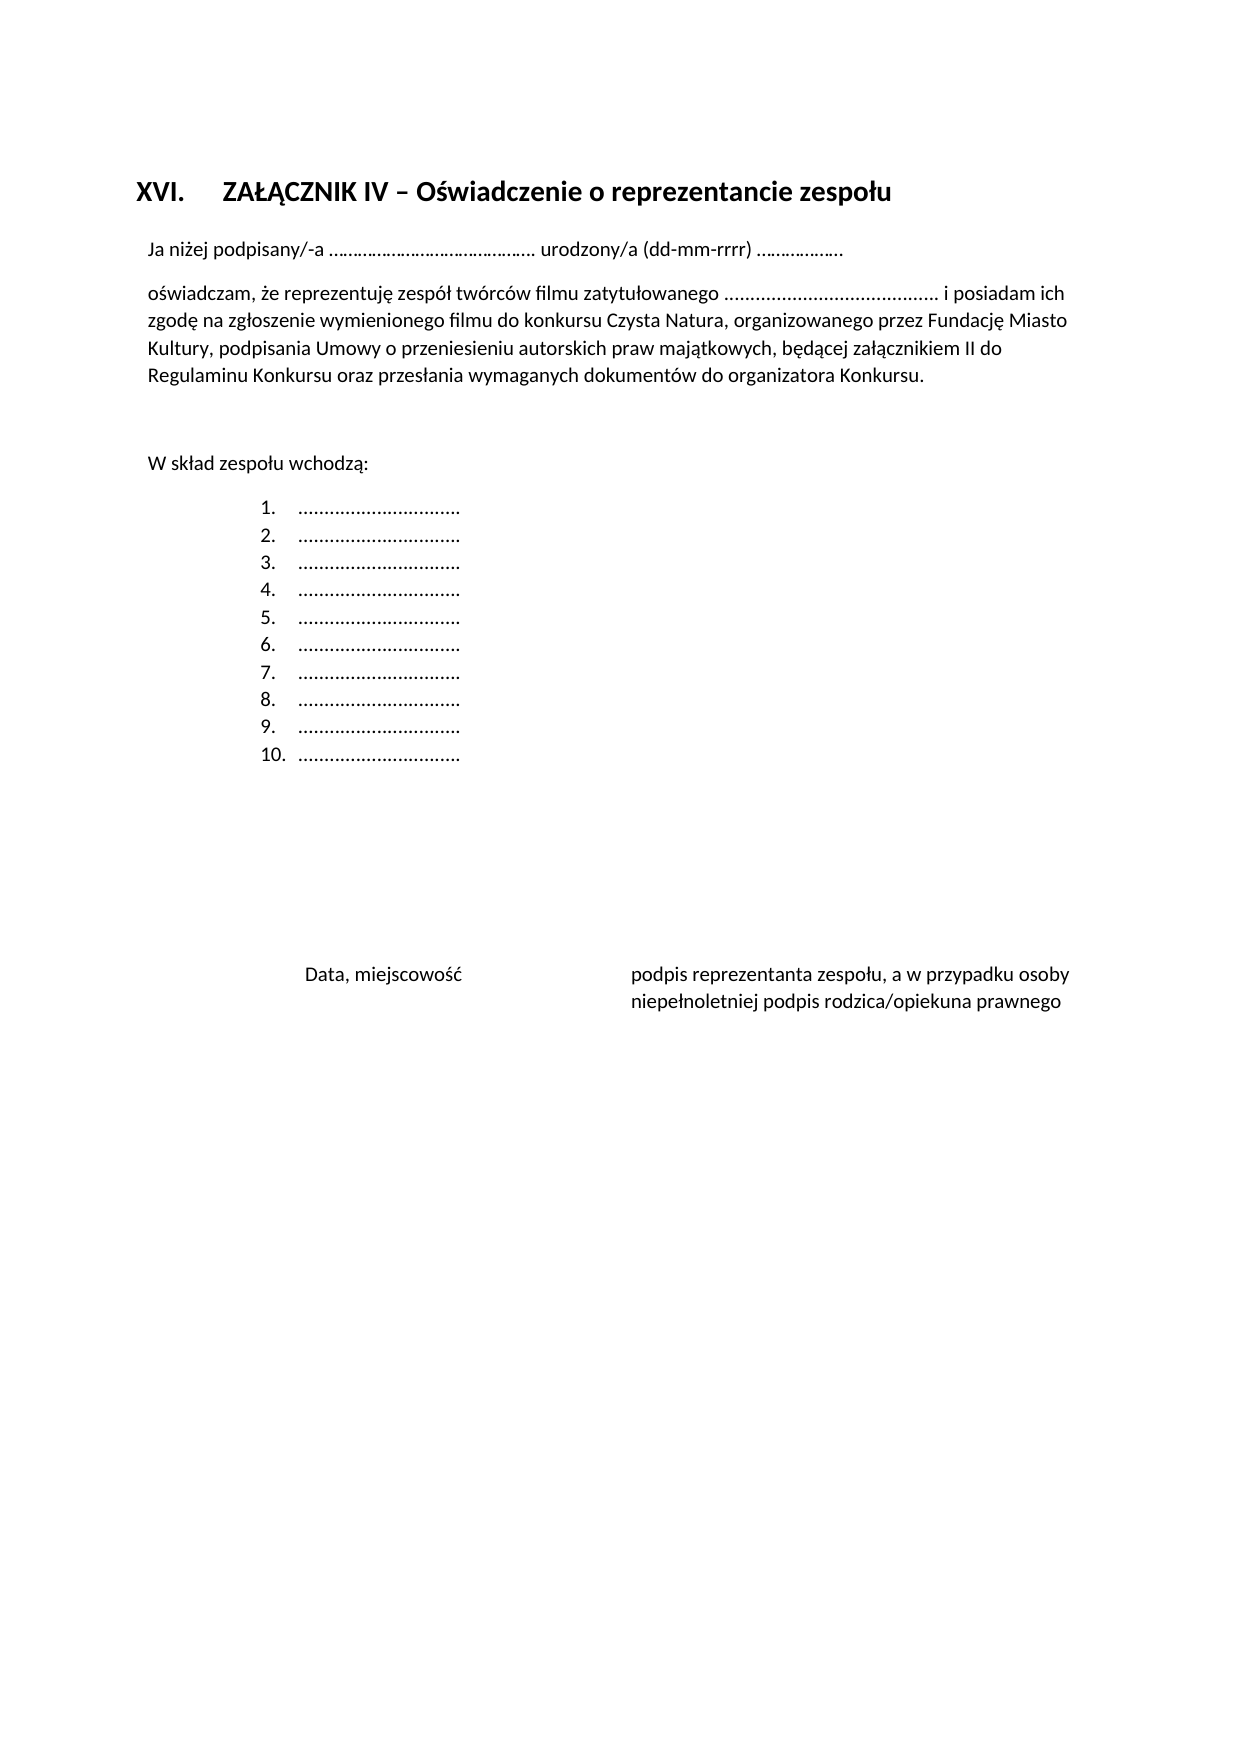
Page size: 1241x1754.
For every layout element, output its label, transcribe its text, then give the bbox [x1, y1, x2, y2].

table_header Data, miejscowość [148, 961, 619, 1033]
list ............................... [260, 494, 1093, 520]
text W skład zespołu wchodzą: [148, 450, 1093, 476]
list ............................... [260, 686, 1093, 712]
list ............................... [260, 549, 1093, 575]
list ............................... [260, 659, 1093, 684]
list ............................... [260, 522, 1093, 547]
list ............................... [260, 631, 1093, 657]
text Ja niżej podpisany/-a ……………………………………. urodzony/a (dd-mm-rrrr) ……………… [148, 236, 1093, 261]
table_header podpis reprezentanta zespołu, a w przypadku osoby niepełnoletniej podpis rodzica/opiekuna prawnego [620, 961, 1092, 1033]
text oświadczam, że reprezentuję zespół twórców filmu zatytułowanego ......................................... i posiadam ich zgodę na zgłoszenie wymienionego filmu do konkursu Czysta Natura, organizowanego przez Fundację Miasto Kultury, podpisania Umowy o przeniesieniu autorskich praw majątkowych, będącej załącznikiem II do Regulaminu Konkursu oraz przesłania wymaganych dokumentów do organizatora Konkursu. [148, 280, 1093, 388]
list ............................... [260, 604, 1093, 629]
list ............................... [260, 714, 1093, 739]
subtitle ZAŁĄCZNIK IV – Oświadczenie o reprezentancie zespołu [185, 173, 1093, 208]
list ............................... [260, 741, 1093, 766]
list ............................... [260, 577, 1093, 602]
